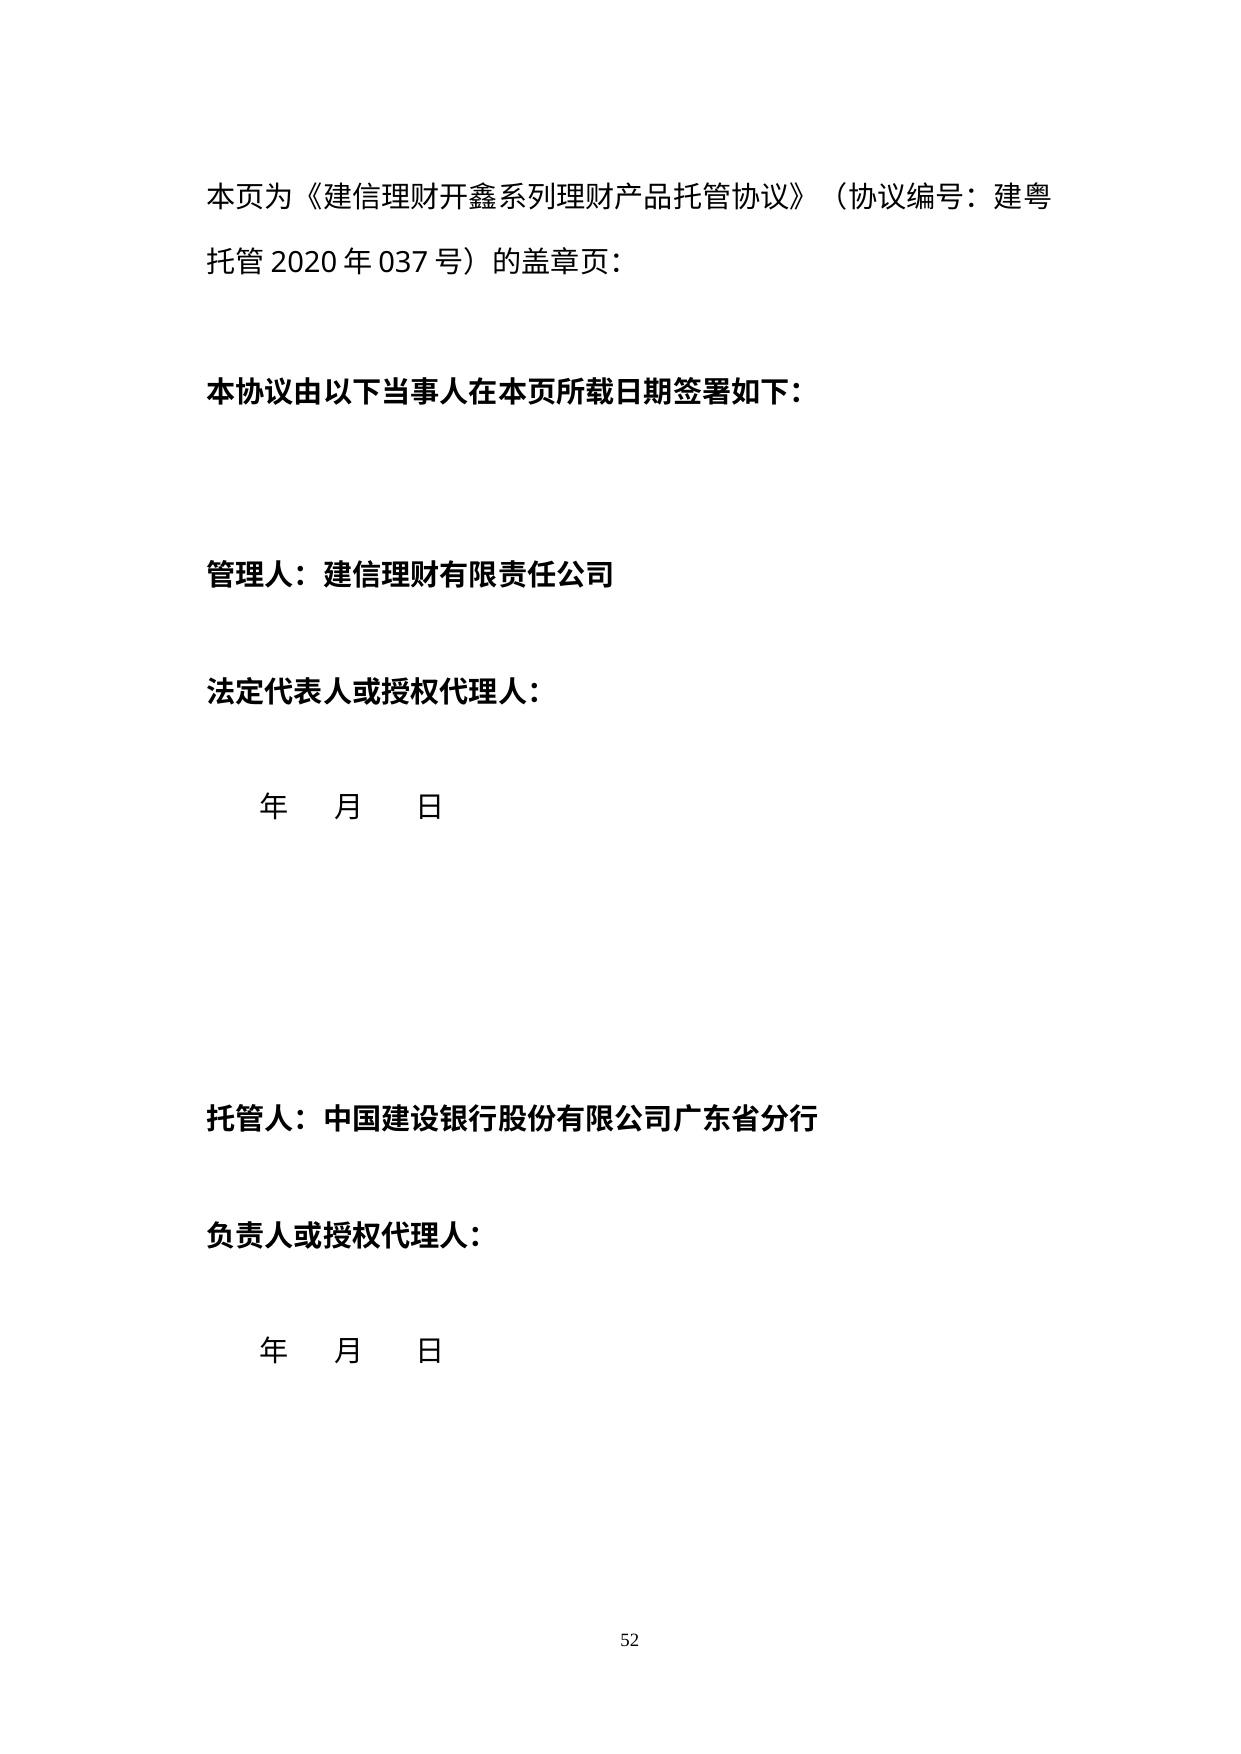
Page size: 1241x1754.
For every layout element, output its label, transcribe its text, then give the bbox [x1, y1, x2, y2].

text 管理人：建信理财有限责任公司 [206, 539, 1053, 597]
text 负责人或授权代理人： [206, 1199, 1053, 1258]
text 本协议由以下当事人在本页所载日期签署如下： [206, 357, 1050, 422]
text 托管人：中国建设银行股份有限公司广东省分行 [206, 1083, 1053, 1141]
text 本页为《建信理财开鑫系列理财产品托管协议》（协议编号：建粤托管2020年037号）的盖章页： [206, 162, 1053, 292]
text 年 月 日 [206, 772, 1053, 837]
text 年 月 日 [206, 1316, 1053, 1381]
text 法定代表人或授权代理人： [206, 655, 1053, 714]
